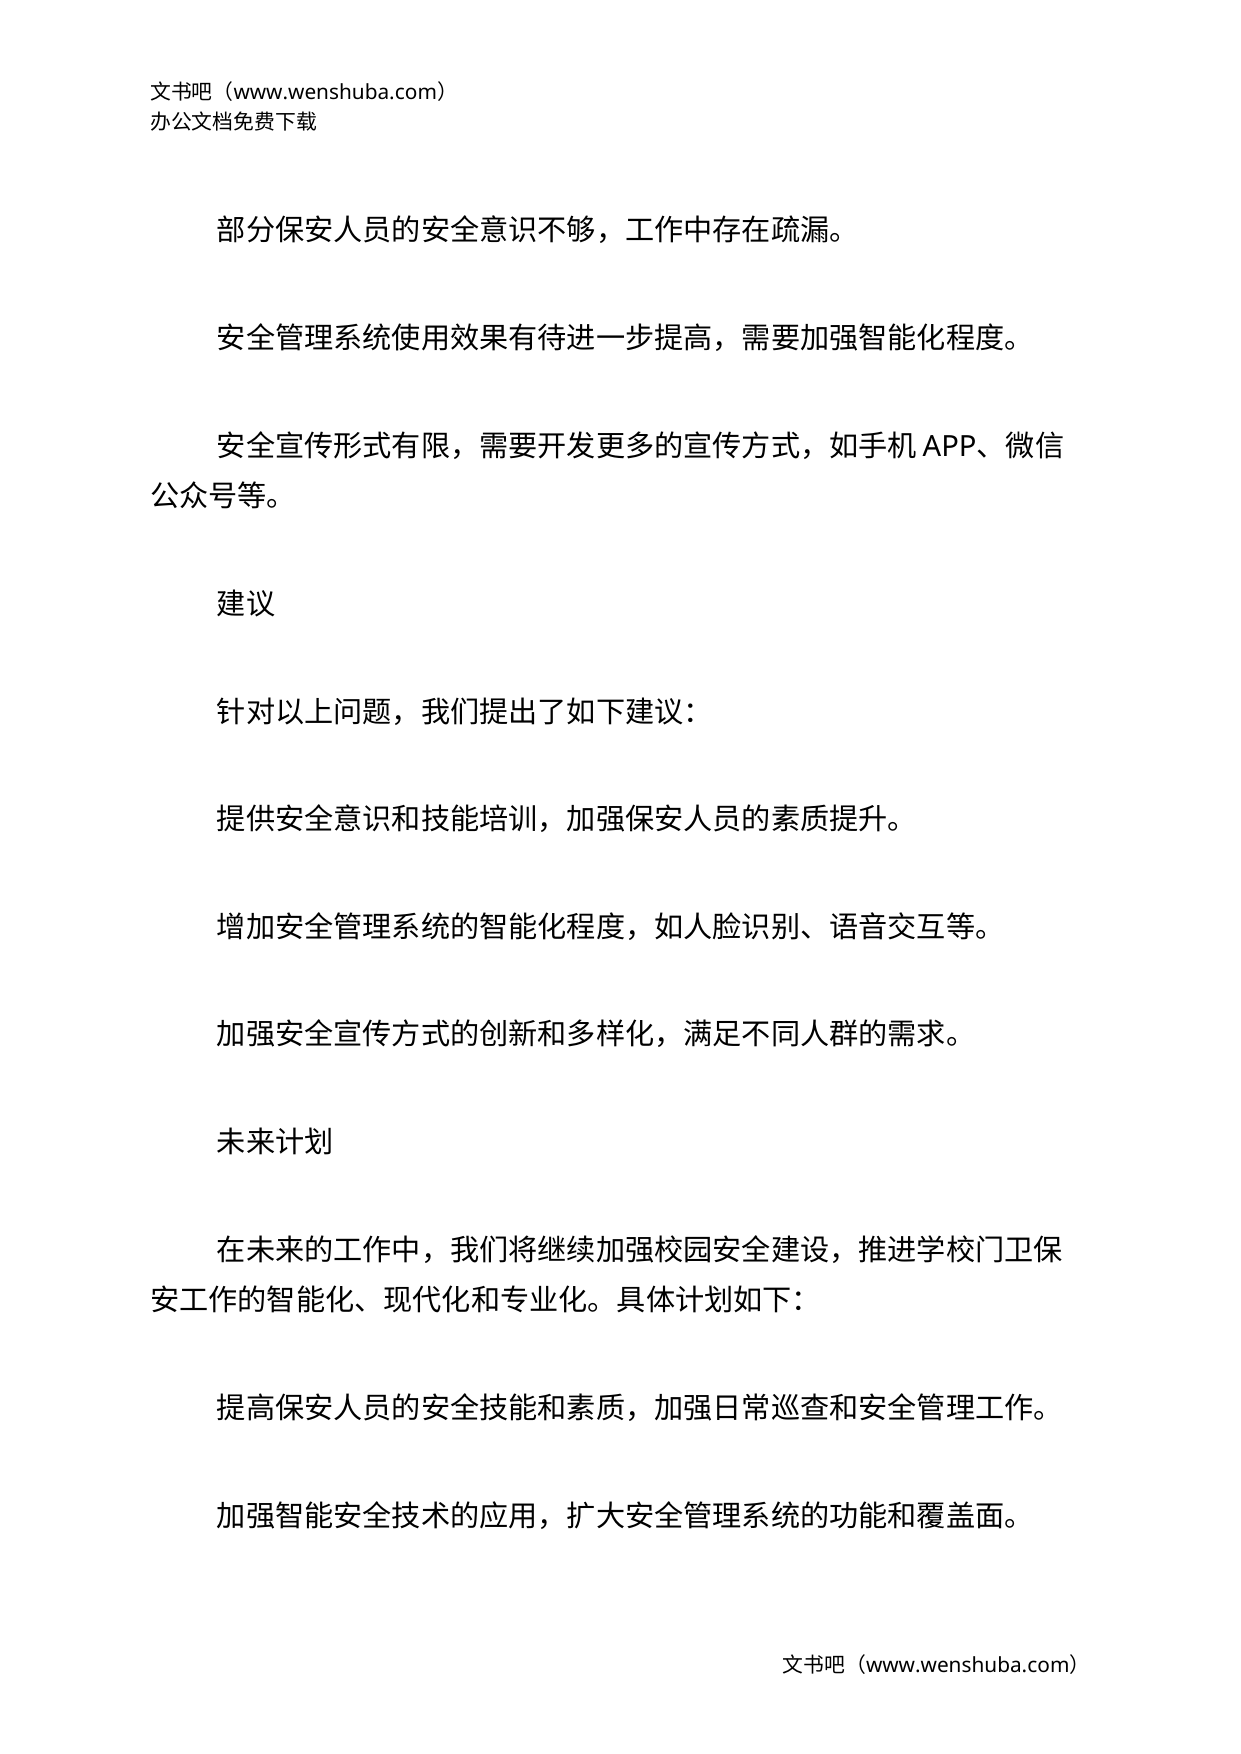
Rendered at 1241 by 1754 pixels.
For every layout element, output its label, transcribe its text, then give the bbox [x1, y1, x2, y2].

text 部分保安人员的安全意识不够，工作中存在疏漏。 [150, 207, 1090, 249]
text 加强安全宣传方式的创新和多样化，满足不同人群的需求。 [150, 1011, 1090, 1053]
text 未来计划 [150, 1118, 1090, 1161]
text 针对以上问题，我们提出了如下建议： [150, 688, 1090, 730]
text 安全管理系统使用效果有待进一步提高，需要加强智能化程度。 [150, 314, 1090, 357]
text 增加安全管理系统的智能化程度，如人脸识别、语音交互等。 [150, 903, 1090, 946]
text 在未来的工作中，我们将继续加强校园安全建设，推进学校门卫保安工作的智能化、现代化和专业化。具体计划如下： [150, 1226, 1090, 1319]
text 建议 [150, 581, 1090, 623]
text 安全宣传形式有限，需要开发更多的宣传方式，如手机APP、微信公众号等。 [150, 422, 1090, 515]
text 提供安全意识和技能培训，加强保安人员的素质提升。 [150, 796, 1090, 838]
text 提高保安人员的安全技能和素质，加强日常巡查和安全管理工作。 [150, 1384, 1090, 1427]
text 加强智能安全技术的应用，扩大安全管理系统的功能和覆盖面。 [150, 1492, 1090, 1534]
